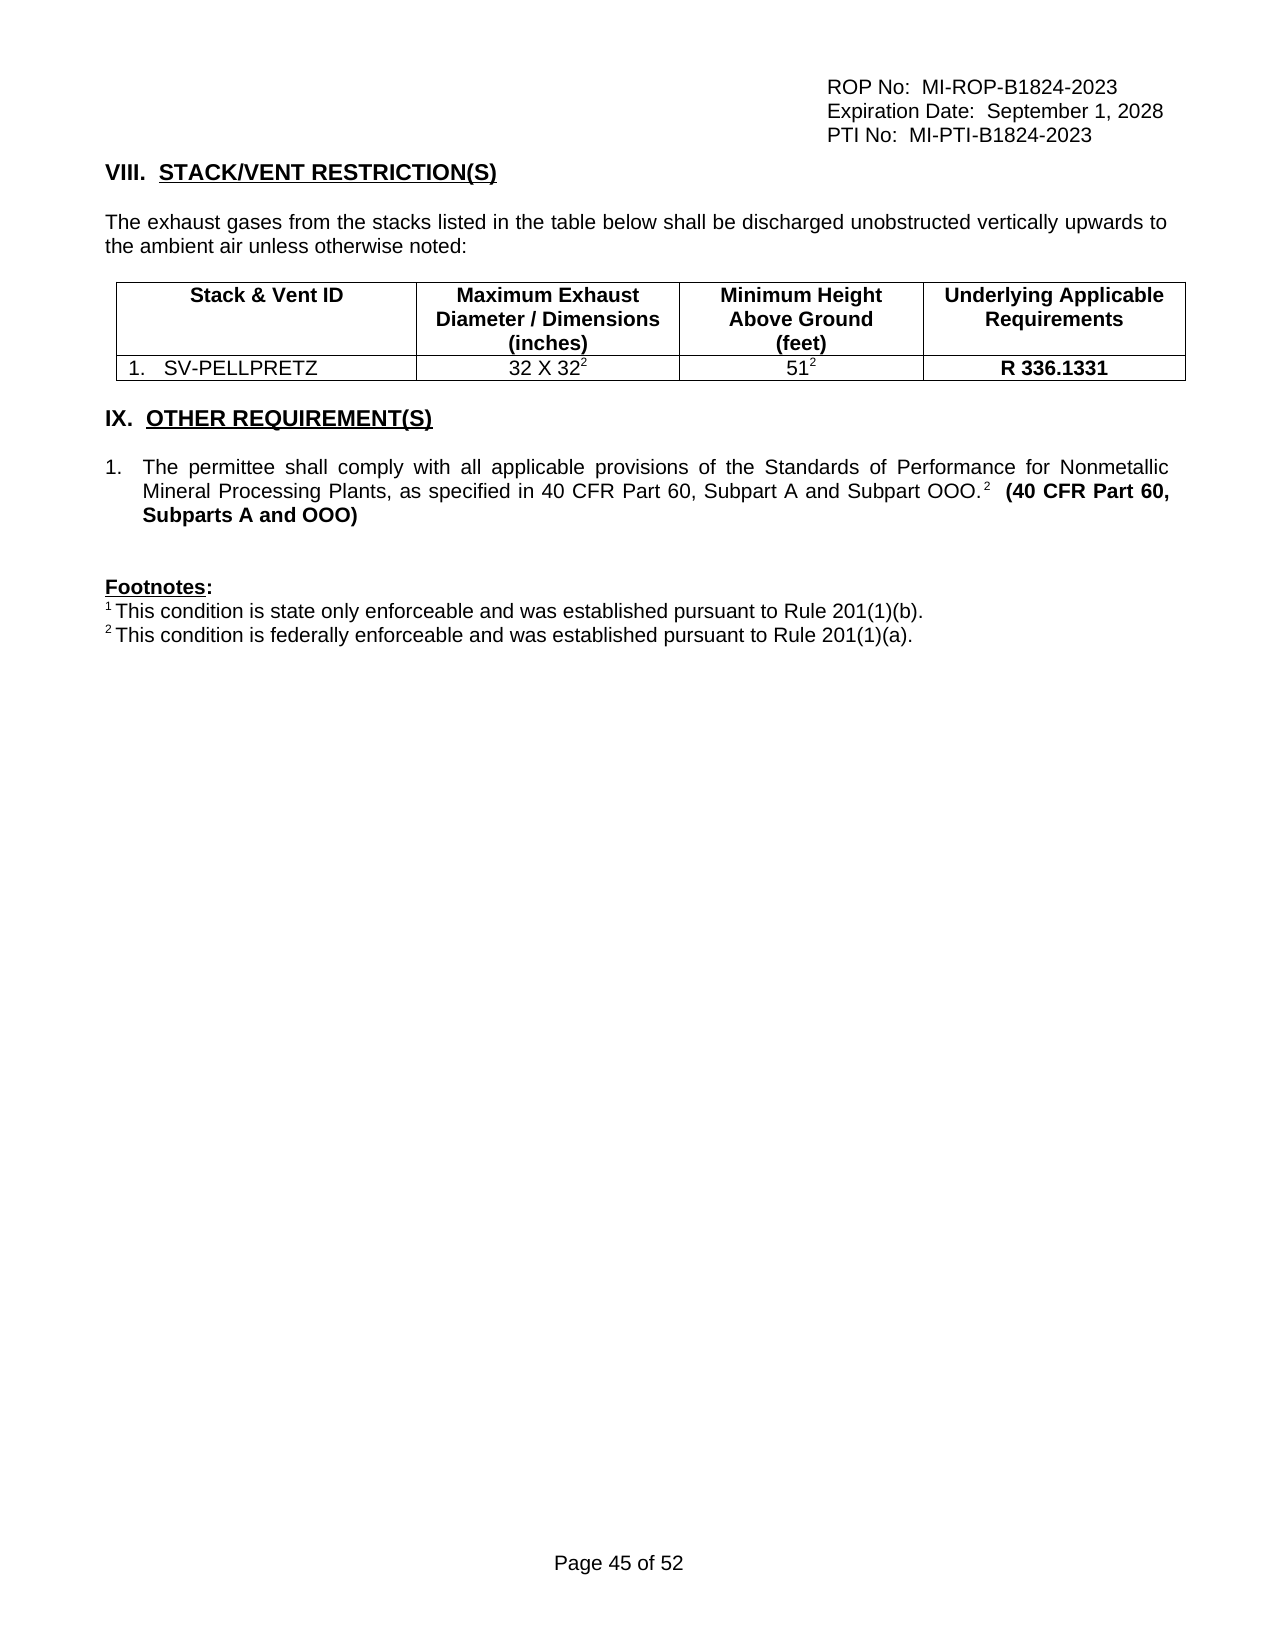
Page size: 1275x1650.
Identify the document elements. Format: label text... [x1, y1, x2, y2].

table_header Maximum Exhaust Diameter / Dimensions (inches) [417, 283, 679, 354]
list The permittee shall comply with all applicable provisions of the Standards of Performance for Nonmetallic Mineral Processing Plants, as specified in 40 CFR Part 60, Subpart A and Subpart OOO.2 (40 CFR Part 60, Subparts A and OOO) [105, 455, 1170, 527]
table_header Underlying Applicable Requirements [924, 283, 1185, 354]
table_header Stack & Vent ID [117, 283, 416, 354]
text IX. OTHER REQUIREMENT(S) [105, 404, 1170, 431]
table_cell R 336.1331 [924, 356, 1185, 379]
table_cell SV-PELLPRETZ [117, 356, 416, 379]
text VIII. STACK/VENT RESTRICTION(S) [105, 159, 1170, 186]
text The exhaust gases from the stacks listed in the table below shall be discharged unobstructed vertically upwards to the ambient air unless otherwise noted: [105, 210, 1170, 258]
text 2 This condition is federally enforceable and was established pursuant to Rule 201(1)(a). [105, 622, 1170, 646]
table_cell 512 [680, 356, 923, 379]
text 1 This condition is state only enforceable and was established pursuant to Rule 201(1)(b). [105, 598, 1170, 622]
table_cell 32 X 322 [417, 356, 679, 379]
text Footnotes: [105, 574, 1170, 598]
table_header Minimum Height Above Ground (feet) [680, 283, 923, 354]
